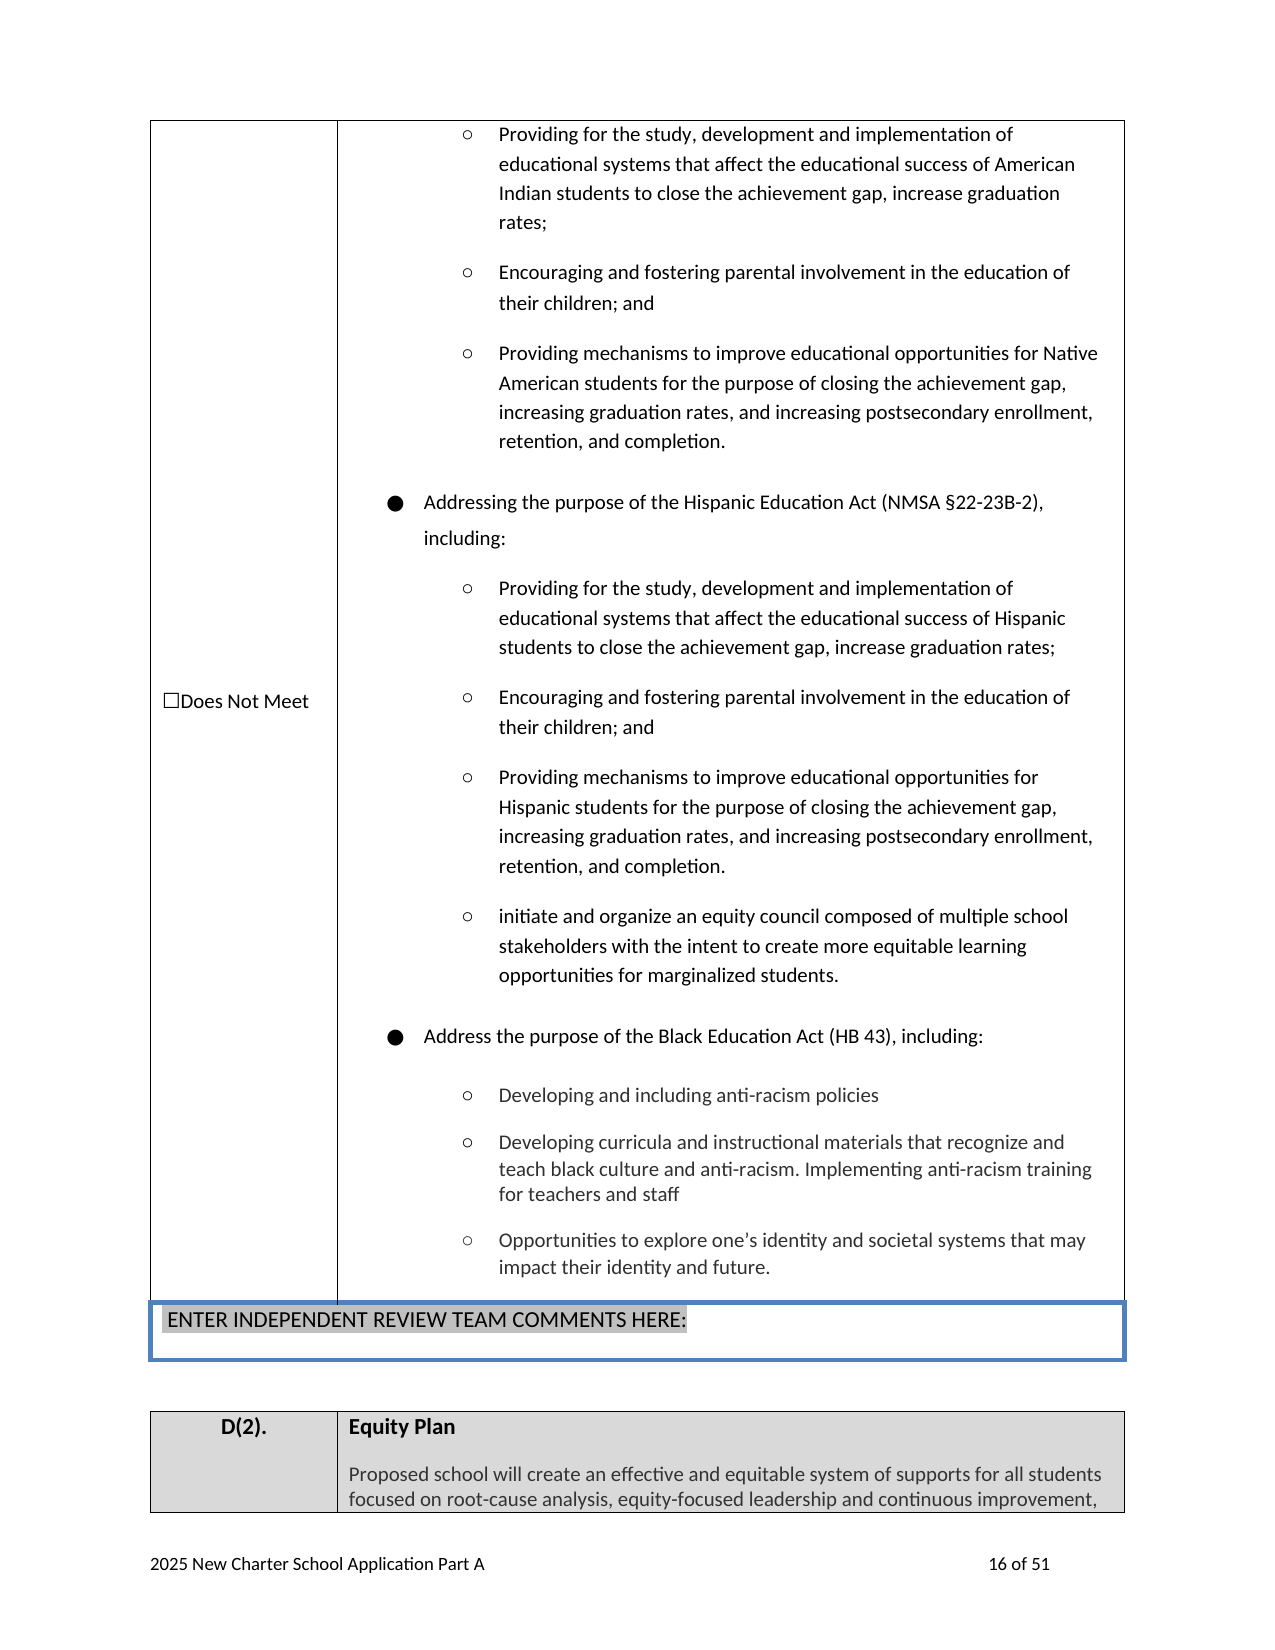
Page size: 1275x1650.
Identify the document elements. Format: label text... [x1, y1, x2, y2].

table_cell ☐Does Not Meet [151, 121, 337, 1300]
table_header D(2). [151, 1412, 337, 1512]
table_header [338, 1412, 1124, 1512]
table_cell ENTER INDEPENDENT REVIEW TEAM COMMENTS HERE: [153, 1305, 1122, 1358]
